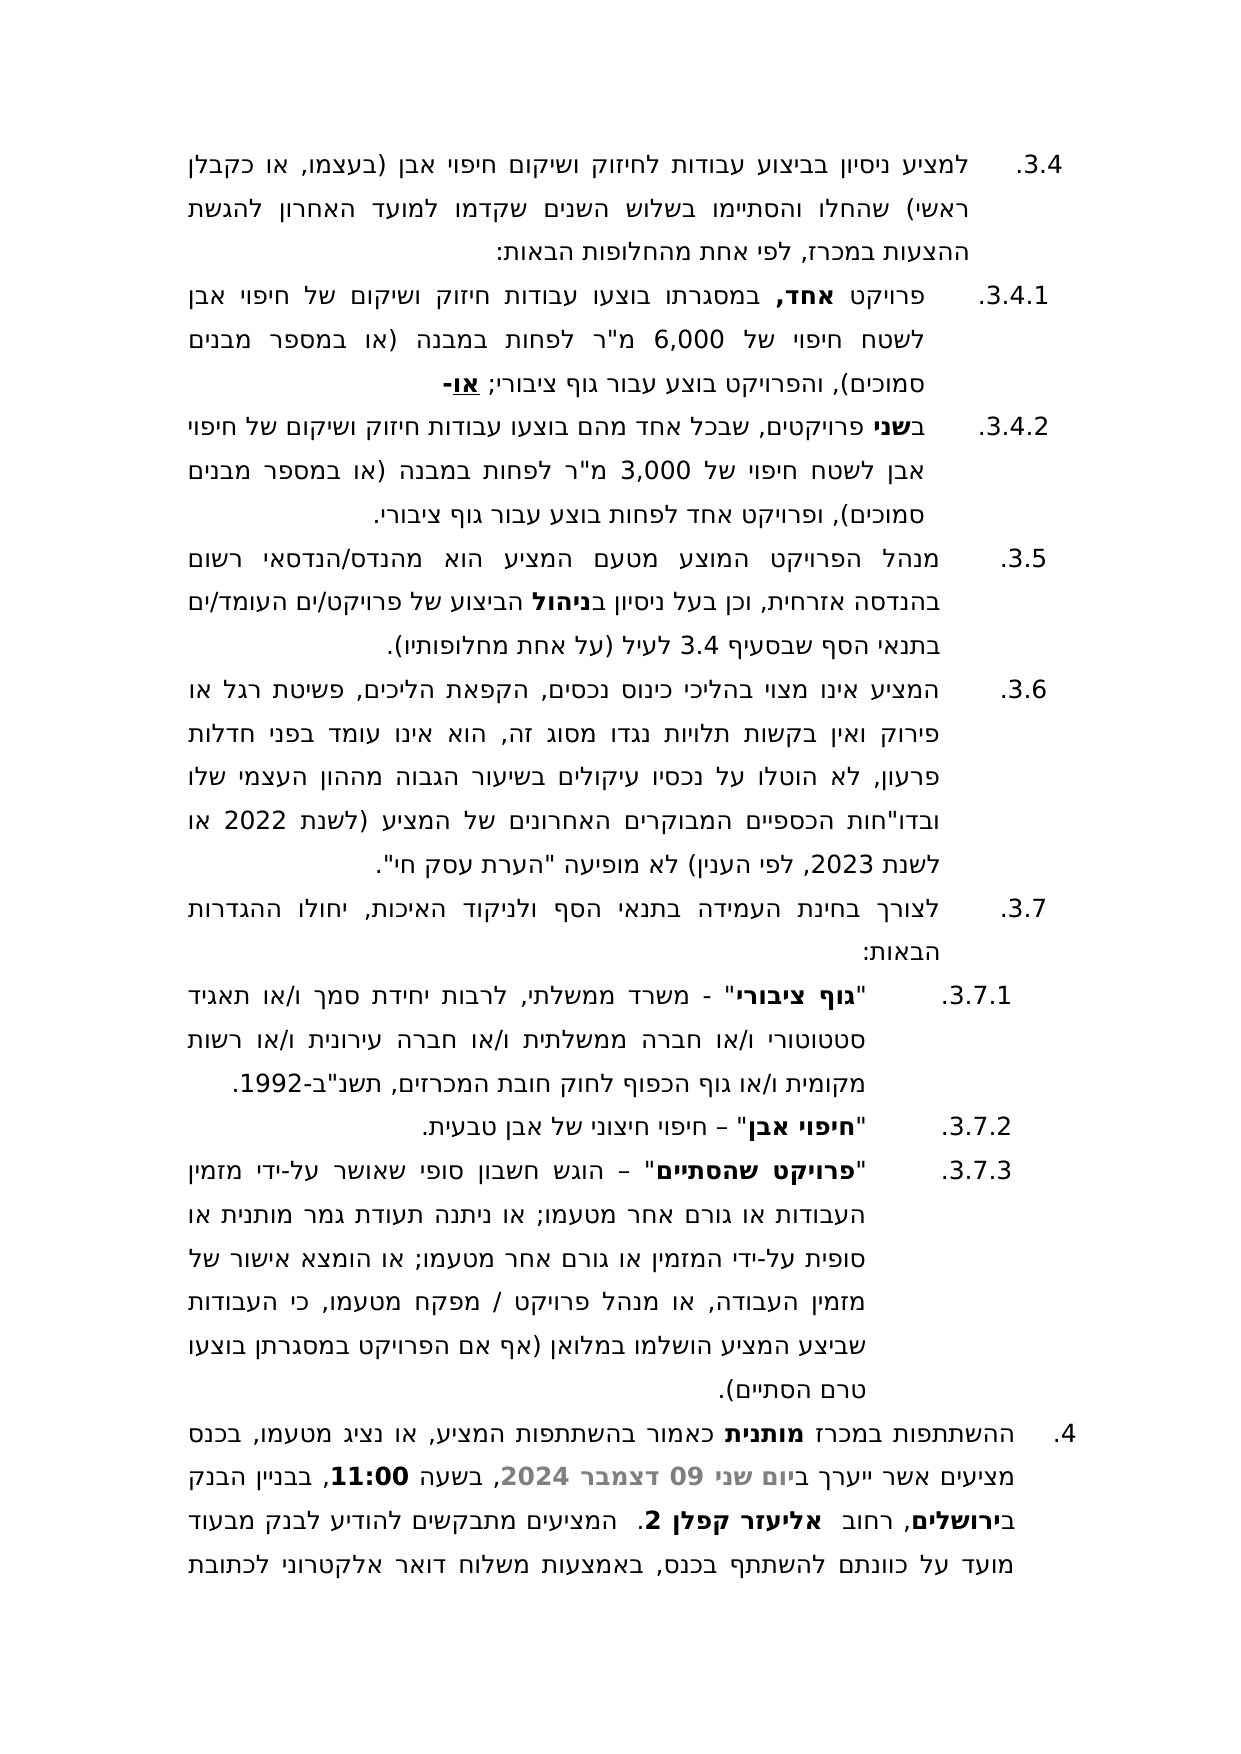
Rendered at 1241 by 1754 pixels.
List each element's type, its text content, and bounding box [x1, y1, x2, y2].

list "פרויקט שהסתיים" – הוגש חשבון סופי שאושר על-ידי מזמין העבודות או גורם אחר מטעמו; או ניתנה תעודת גמר מותנית או סופית על-ידי המזמין או גורם אחר מטעמו; או הומצא אישור של מזמין העבודה, או מנהל פרויקט / מפקח מטעמו, כי העבודות שביצע המציע הושלמו במלואן (אף אם הפרויקט במסגרתן בוצעו טרם הסתיים). [187, 1156, 941, 1404]
list מנהל הפרויקט המוצע מטעם המציע הוא מהנדס/הנדסאי רשום בהנדסה אזרחית, וכן בעל ניסיון בניהול הביצוע של פרויקט/ים העומד/ים בתנאי הסף שבסעיף ‏3.4 לעיל (על אחת מחלופותיו). [187, 544, 1000, 660]
list "גוף ציבורי" - משרד ממשלתי, לרבות יחידת סמך ו/או תאגיד סטטוטורי ו/או חברה ממשלתית ו/או חברה עירונית ו/או רשות מקומית ו/או גוף הכפוף לחוק חובת המכרזים, תשנ"ב-1992. [187, 981, 941, 1098]
list למציע ניסיון בביצוע עבודות לחיזוק ושיקום חיפוי אבן (בעצמו, או כקבלן ראשי) שהחלו והסתיימו בשלוש השנים שקדמו למועד האחרון להגשת ההצעות במכרז, לפי אחת מהחלופות הבאות: [187, 150, 1015, 267]
list בשני פרויקטים, שבכל אחד מהם בוצעו עבודות חיזוק ושיקום של חיפוי אבן לשטח חיפוי של 3,000 מ"ר לפחות במבנה (או במספר מבנים סמוכים), ופרויקט אחד לפחות בוצע עבור גוף ציבורי. [187, 412, 978, 529]
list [187, 1419, 1053, 1579]
list לצורך בחינת העמידה בתנאי הסף ולניקוד האיכות, יחולו ההגדרות הבאות: [187, 894, 1000, 967]
list פרויקט אחד, במסגרתו בוצעו עבודות חיזוק ושיקום של חיפוי אבן לשטח חיפוי של 6,000 מ"ר לפחות במבנה (או במספר מבנים סמוכים), והפרויקט בוצע עבור גוף ציבורי; או- [187, 281, 978, 398]
list המציע אינו מצוי בהליכי כינוס נכסים, הקפאת הליכים, פשיטת רגל או פירוק ואין בקשות תלויות נגדו מסוג זה, הוא אינו עומד בפני חדלות פרעון, לא הוטלו על נכסיו עיקולים בשיעור הגבוה מההון העצמי שלו ובדו"חות הכספיים המבוקרים האחרונים של המציע (לשנת 2022 או לשנת 2023, לפי הענין) לא מופיעה "הערת עסק חי". [187, 675, 1000, 879]
list "חיפוי אבן" – חיפוי חיצוני של אבן טבעית. [187, 1112, 941, 1142]
